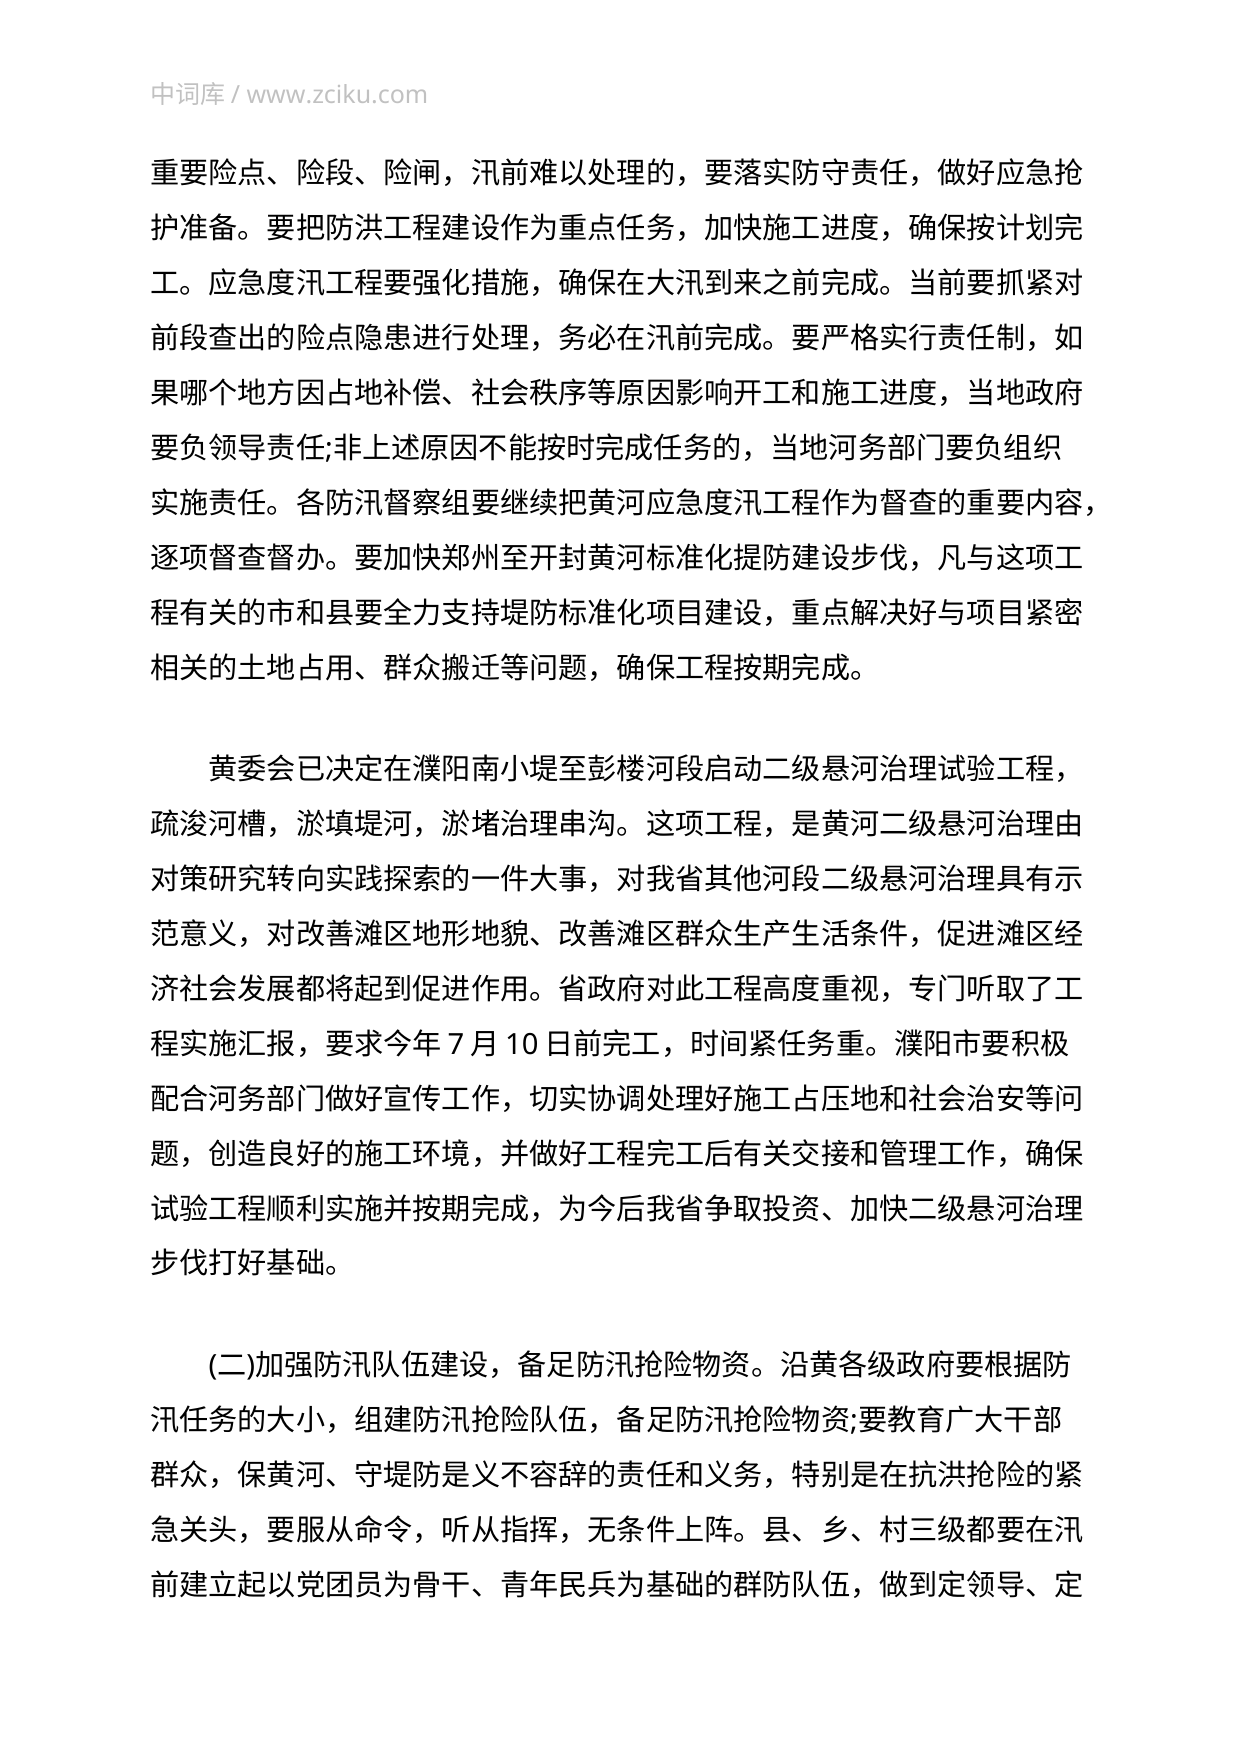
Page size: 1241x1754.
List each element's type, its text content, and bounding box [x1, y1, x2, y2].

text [150, 150, 1090, 686]
text 黄委会已决定在濮阳南小堤至彭楼河段启动二级悬河治理试验工程，疏浚河槽，淤填堤河，淤堵治理串沟。这项工程，是黄河二级悬河治理由对策研究转向实践探索的一件大事，对我省其他河段二级悬河治理具有示范意义，对改善滩区地形地貌、改善滩区群众生产生活条件，促进滩区经济社会发展都将起到促进作用。省政府对此工程高度重视，专门听取了工程实施汇报，要求今年7月10日前完工，时间紧任务重。濮阳市要积极配合河务部门做好宣传工作，切实协调处理好施工占压地和社会治安等问题，创造良好的施工环境，并做好工程完工后有关交接和管理工作，确保试验工程顺利实施并按期完成，为今后我省争取投资、加快二级悬河治理步伐打好基础。 [150, 746, 1090, 1282]
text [150, 1342, 1090, 1604]
